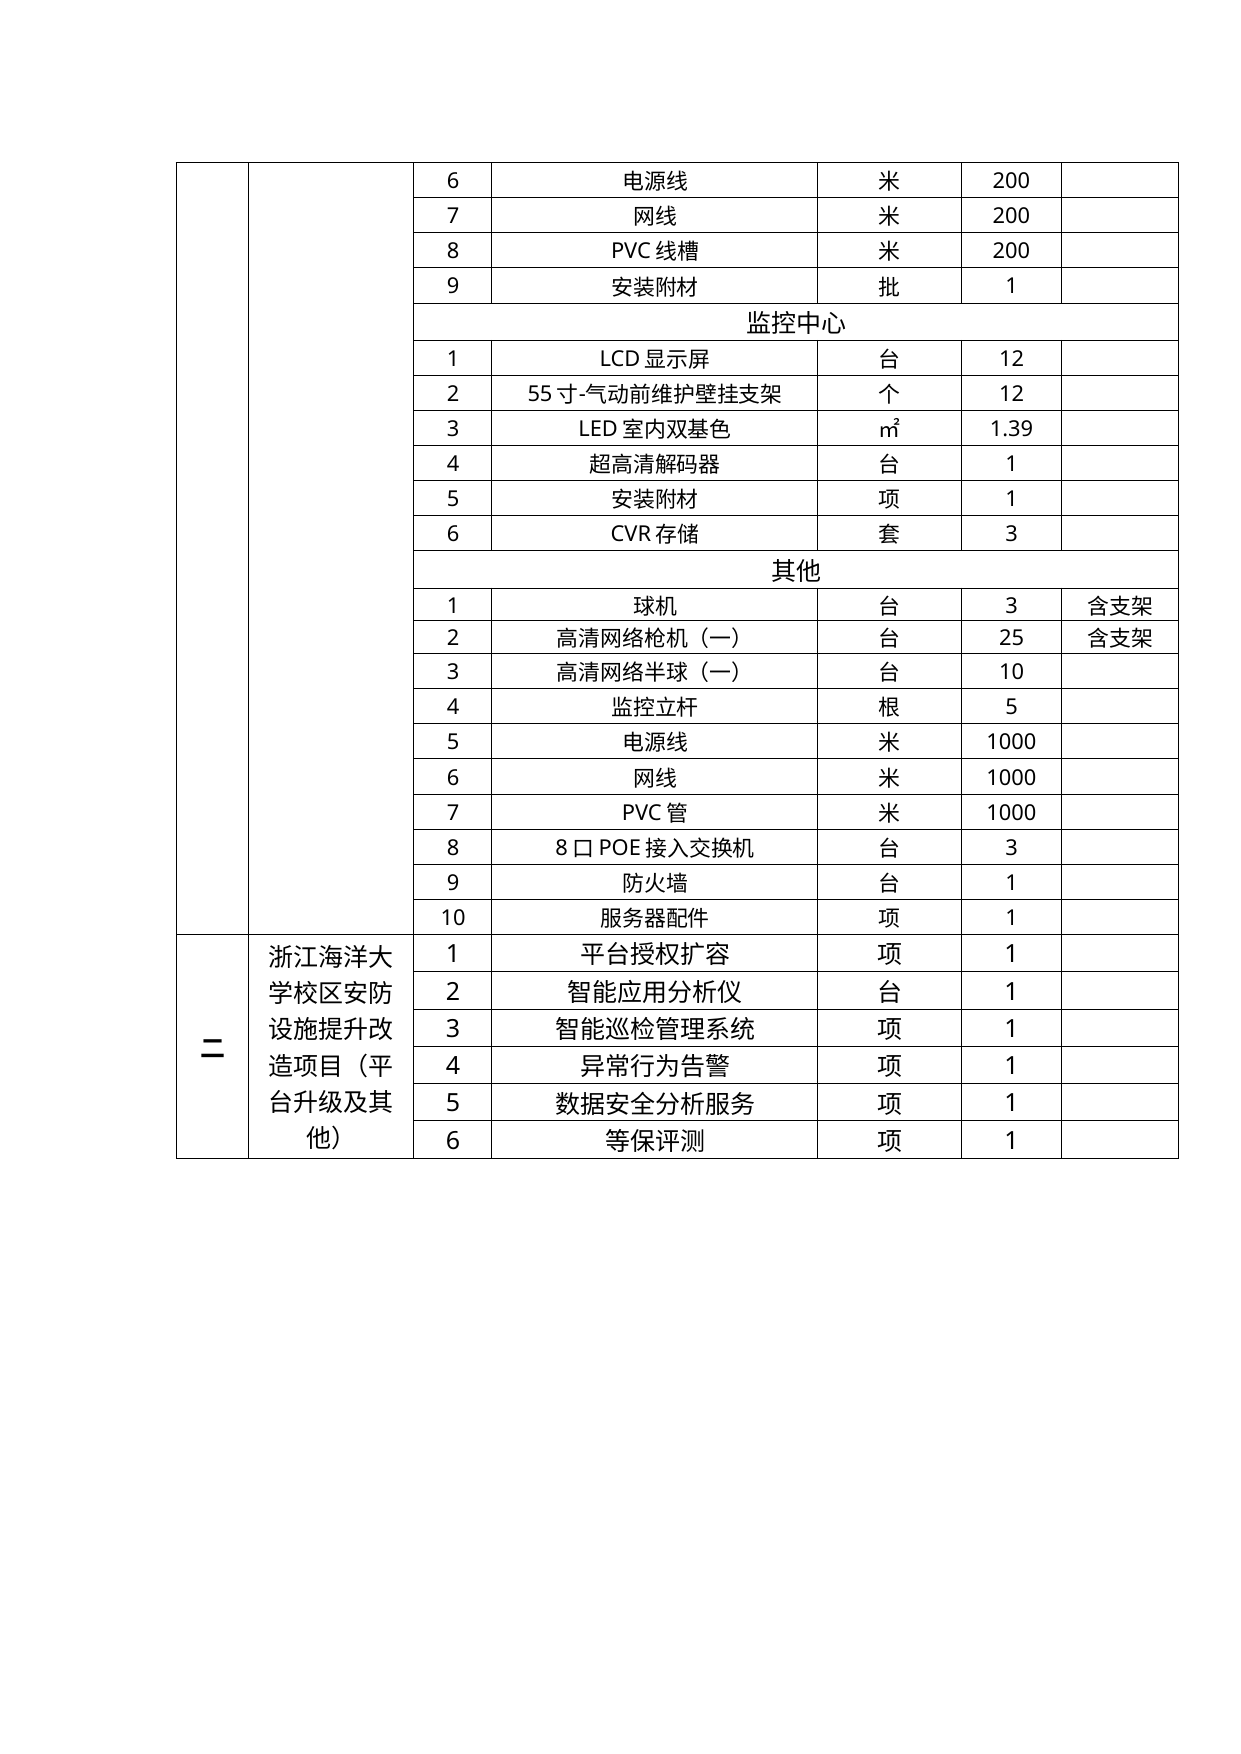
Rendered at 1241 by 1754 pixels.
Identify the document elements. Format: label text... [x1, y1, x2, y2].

table_cell 1 [414, 341, 491, 375]
table_cell [1062, 198, 1178, 232]
table_cell 项 [818, 900, 961, 934]
table_cell 8 [414, 233, 491, 267]
table_cell 浙江海洋大学校区安防设施提升改造项目（平台升级及其他） [249, 935, 413, 1158]
table_cell 电源线 [492, 724, 817, 758]
table_cell 8 [414, 830, 491, 864]
table_cell 网线 [492, 198, 817, 232]
table_cell [1062, 446, 1178, 480]
table_cell [1062, 865, 1178, 899]
table_cell [1062, 376, 1178, 410]
table_cell 3 [414, 654, 491, 688]
table_cell LCD显示屏 [492, 341, 817, 375]
table_cell 5 [414, 724, 491, 758]
table_cell [1062, 689, 1178, 723]
table_cell PVC管 [492, 795, 817, 828]
table_cell 25 [962, 621, 1061, 653]
table_cell 异常行为告警 [492, 1047, 817, 1083]
table_cell 根 [818, 689, 961, 723]
table_cell [1062, 516, 1178, 550]
table_cell 5 [962, 689, 1061, 723]
table_cell 10 [962, 654, 1061, 688]
table_cell 4 [414, 1047, 491, 1083]
table_cell [1062, 1084, 1178, 1120]
table_cell 含支架 [1062, 589, 1178, 620]
table_cell [1062, 481, 1178, 515]
table_cell 台 [818, 589, 961, 620]
table_cell 电源线 [492, 163, 817, 197]
table_cell 台 [818, 621, 961, 653]
table_cell 1 [414, 935, 491, 971]
table_cell 个 [818, 376, 961, 410]
table_cell 1.39 [962, 411, 1061, 445]
table_cell 米 [818, 724, 961, 758]
table_cell [1062, 163, 1178, 197]
table_cell 3 [414, 411, 491, 445]
table_cell 项 [818, 481, 961, 515]
table_cell 监控立杆 [492, 689, 817, 723]
table_cell 4 [414, 689, 491, 723]
table_cell 防火墙 [492, 865, 817, 899]
table_cell 项 [818, 935, 961, 971]
table_cell [1062, 900, 1178, 934]
table_cell 1 [962, 1121, 1061, 1158]
table_cell 米 [818, 233, 961, 267]
table_cell 8口POE接入交换机 [492, 830, 817, 864]
table_cell 套 [818, 516, 961, 550]
table_cell 台 [818, 830, 961, 864]
table_cell 含支架 [1062, 621, 1178, 653]
table_cell 12 [962, 341, 1061, 375]
table_cell [1062, 654, 1178, 688]
table_cell 1 [962, 900, 1061, 934]
table_cell 高清网络半球（一） [492, 654, 817, 688]
table_cell 台 [818, 654, 961, 688]
table_cell 3 [962, 516, 1061, 550]
table_cell 3 [414, 1010, 491, 1046]
table_cell 6 [414, 516, 491, 550]
table_cell [1062, 935, 1178, 971]
table_cell 3 [962, 830, 1061, 864]
table_cell 2 [414, 972, 491, 1008]
table_cell 1 [962, 972, 1061, 1008]
table_cell 其他 [414, 551, 1178, 588]
table_cell 智能应用分析仪 [492, 972, 817, 1008]
table_cell 批 [818, 268, 961, 302]
table_cell [1062, 795, 1178, 828]
table_cell 项 [818, 1010, 961, 1046]
table_cell 项 [818, 1121, 961, 1158]
table_cell 1 [962, 1047, 1061, 1083]
table_cell 超高清解码器 [492, 446, 817, 480]
table_cell LED室内双基色 [492, 411, 817, 445]
table_cell 1 [962, 935, 1061, 971]
table_cell 7 [414, 795, 491, 828]
table_cell 二 [177, 935, 248, 1158]
table_cell [1062, 830, 1178, 864]
table_cell 网线 [492, 759, 817, 793]
table_cell 服务器配件 [492, 900, 817, 934]
table_cell 200 [962, 198, 1061, 232]
table_cell 平台授权扩容 [492, 935, 817, 971]
table_cell 2 [414, 621, 491, 653]
table_cell [1062, 1047, 1178, 1083]
table_cell 台 [818, 341, 961, 375]
table_cell [1062, 268, 1178, 302]
table_cell 1000 [962, 795, 1061, 828]
table_cell 1 [962, 1010, 1061, 1046]
table_cell [1062, 1010, 1178, 1046]
table_cell [1062, 1121, 1178, 1158]
table_cell 高清网络枪机（一） [492, 621, 817, 653]
table_cell [1062, 411, 1178, 445]
table_cell 4 [414, 446, 491, 480]
table_cell 1 [962, 865, 1061, 899]
table_cell 200 [962, 163, 1061, 197]
table_cell 项 [818, 1084, 961, 1120]
table_cell 5 [414, 481, 491, 515]
table_cell 1 [962, 268, 1061, 302]
table_cell 200 [962, 233, 1061, 267]
table_cell [1062, 759, 1178, 793]
table_cell 台 [818, 972, 961, 1008]
table_cell 55寸-气动前维护壁挂支架 [492, 376, 817, 410]
table_cell 9 [414, 865, 491, 899]
table_cell 米 [818, 163, 961, 197]
table_cell 米 [818, 795, 961, 828]
table_cell 7 [414, 198, 491, 232]
table_cell 项 [818, 1047, 961, 1083]
table_cell 6 [414, 759, 491, 793]
table_cell ㎡ [818, 411, 961, 445]
table_cell 1 [962, 481, 1061, 515]
table_cell 3 [962, 589, 1061, 620]
table_cell 1 [962, 446, 1061, 480]
table_cell 6 [414, 163, 491, 197]
table_cell 1 [414, 589, 491, 620]
table_cell 安装附材 [492, 268, 817, 302]
table_cell 台 [818, 446, 961, 480]
table_cell [1062, 233, 1178, 267]
table_cell 6 [414, 1121, 491, 1158]
table_cell 2 [414, 376, 491, 410]
table_cell [1062, 724, 1178, 758]
table_cell 12 [962, 376, 1061, 410]
table_cell 10 [414, 900, 491, 934]
table_cell PVC线槽 [492, 233, 817, 267]
table_cell 台 [818, 865, 961, 899]
table_cell [1062, 972, 1178, 1008]
table_cell 米 [818, 759, 961, 793]
table_cell 监控中心 [414, 304, 1178, 340]
table_cell 1000 [962, 724, 1061, 758]
table_cell [1062, 341, 1178, 375]
table_cell 安装附材 [492, 481, 817, 515]
table_cell 数据安全分析服务 [492, 1084, 817, 1120]
table_cell CVR存储 [492, 516, 817, 550]
table_cell 1000 [962, 759, 1061, 793]
table_cell 9 [414, 268, 491, 302]
table_cell 5 [414, 1084, 491, 1120]
table_cell 智能巡检管理系统 [492, 1010, 817, 1046]
table_cell 1 [962, 1084, 1061, 1120]
table_cell 米 [818, 198, 961, 232]
table_cell 球机 [492, 589, 817, 620]
table_cell 等保评测 [492, 1121, 817, 1158]
